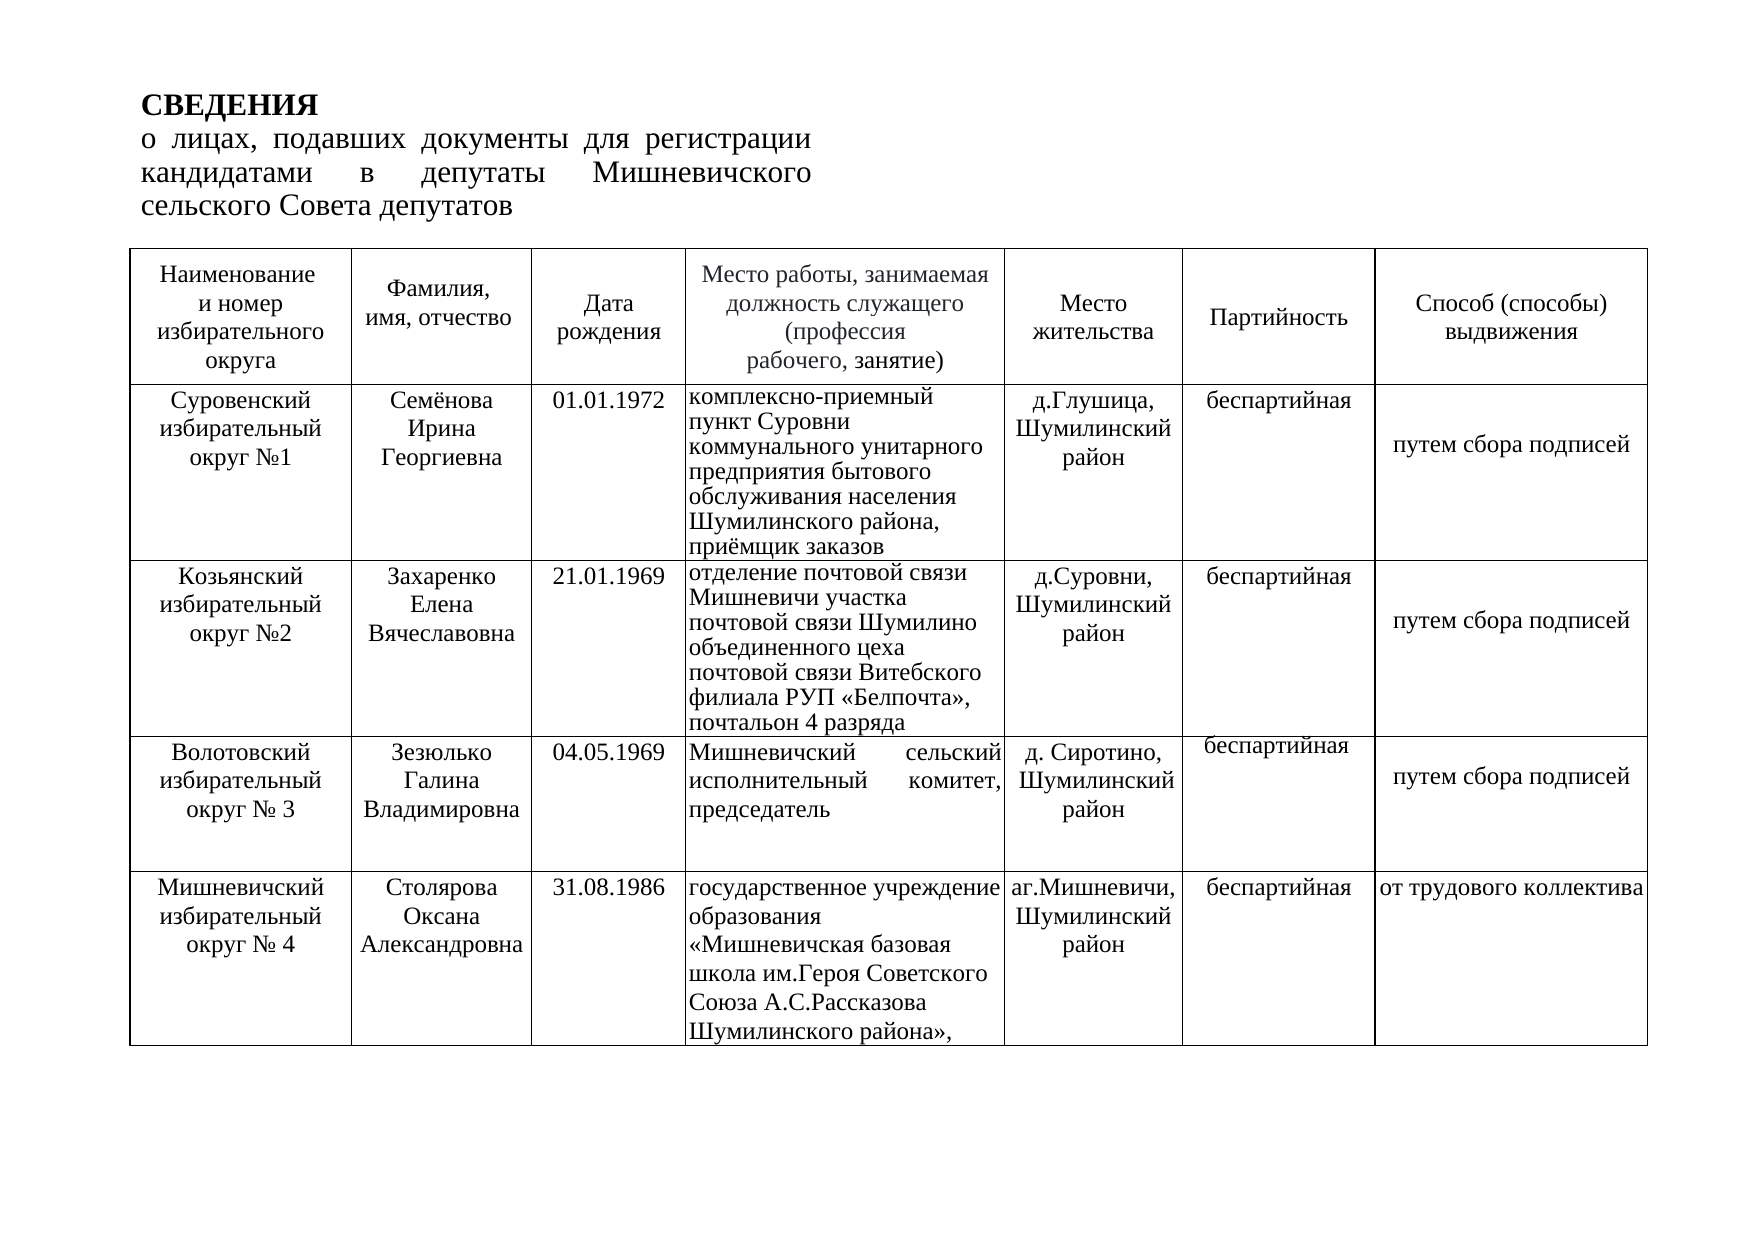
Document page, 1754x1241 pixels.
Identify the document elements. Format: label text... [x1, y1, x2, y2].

table_header СВЕДЕНИЯ о лицах, подавших документы для регистрации кандидатами в депутаты Мишневичского сельского Совета депутатов [129, 89, 823, 222]
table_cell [1005, 872, 1182, 1044]
table_cell 04.05.1969 [532, 737, 685, 871]
table_cell Волотовский избирательный округ № 3 [131, 737, 351, 871]
table_cell комплексно-приемный пункт Суровни коммунального унитарного предприятия бытового обслуживания населения Шумилинского района, приёмщик заказов [686, 385, 1004, 560]
table_cell Мишневичский сельский исполнительный комитет, председатель [686, 737, 1004, 871]
table_cell путем сбора подписей [1376, 737, 1647, 871]
table_cell беспартийная [1183, 385, 1374, 560]
table_cell путем сбора подписей [1376, 385, 1647, 560]
table_header Фамилия, имя, отчество [352, 249, 531, 384]
table_cell Суровенский избирательный округ №1 [131, 385, 351, 560]
table_header Место работы, занимаемая должность служащего (профессия рабочего, занятие) [686, 249, 1004, 384]
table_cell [686, 872, 1004, 1044]
table_cell отделение почтовой связи Мишневичи участка почтовой связи Шумилино объединенного цеха почтовой связи Витебского филиала РУП «Белпочта», почтальон 4 разряда [686, 561, 1004, 736]
table_cell беспартийная [1183, 561, 1374, 736]
table_header Партийность [1183, 249, 1374, 384]
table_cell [352, 872, 531, 1044]
table_header Способ (способы) выдвижения [1376, 249, 1647, 384]
table_cell 21.01.1969 [532, 561, 685, 736]
table_header Место жительства [1005, 249, 1182, 384]
table_cell Семёнова Ирина Георгиевна [352, 385, 531, 560]
table_cell беспартийная [1183, 872, 1374, 1044]
table_cell путем сбора подписей [1376, 561, 1647, 736]
table_cell 31.08.1986 [532, 872, 685, 1044]
table_cell Козьянский избирательный округ №2 [131, 561, 351, 736]
table_cell Зезюлько Галина Владимировна [352, 737, 531, 871]
table_cell беспартийная [1183, 737, 1374, 871]
table_cell д.Суровни, Шумилинский район [1005, 561, 1182, 736]
table_cell д.Глушица, Шумилинский район [1005, 385, 1182, 560]
table_header Дата рождения [532, 249, 685, 384]
table_cell 01.01.1972 [532, 385, 685, 560]
table_cell Захаренко Елена Вячеславовна [352, 561, 531, 736]
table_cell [1376, 872, 1647, 1044]
table_cell д. Сиротино, Шумилинский район [1005, 737, 1182, 871]
table_header Наименование и номер избирательного округа [131, 249, 351, 384]
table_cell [131, 872, 351, 1044]
